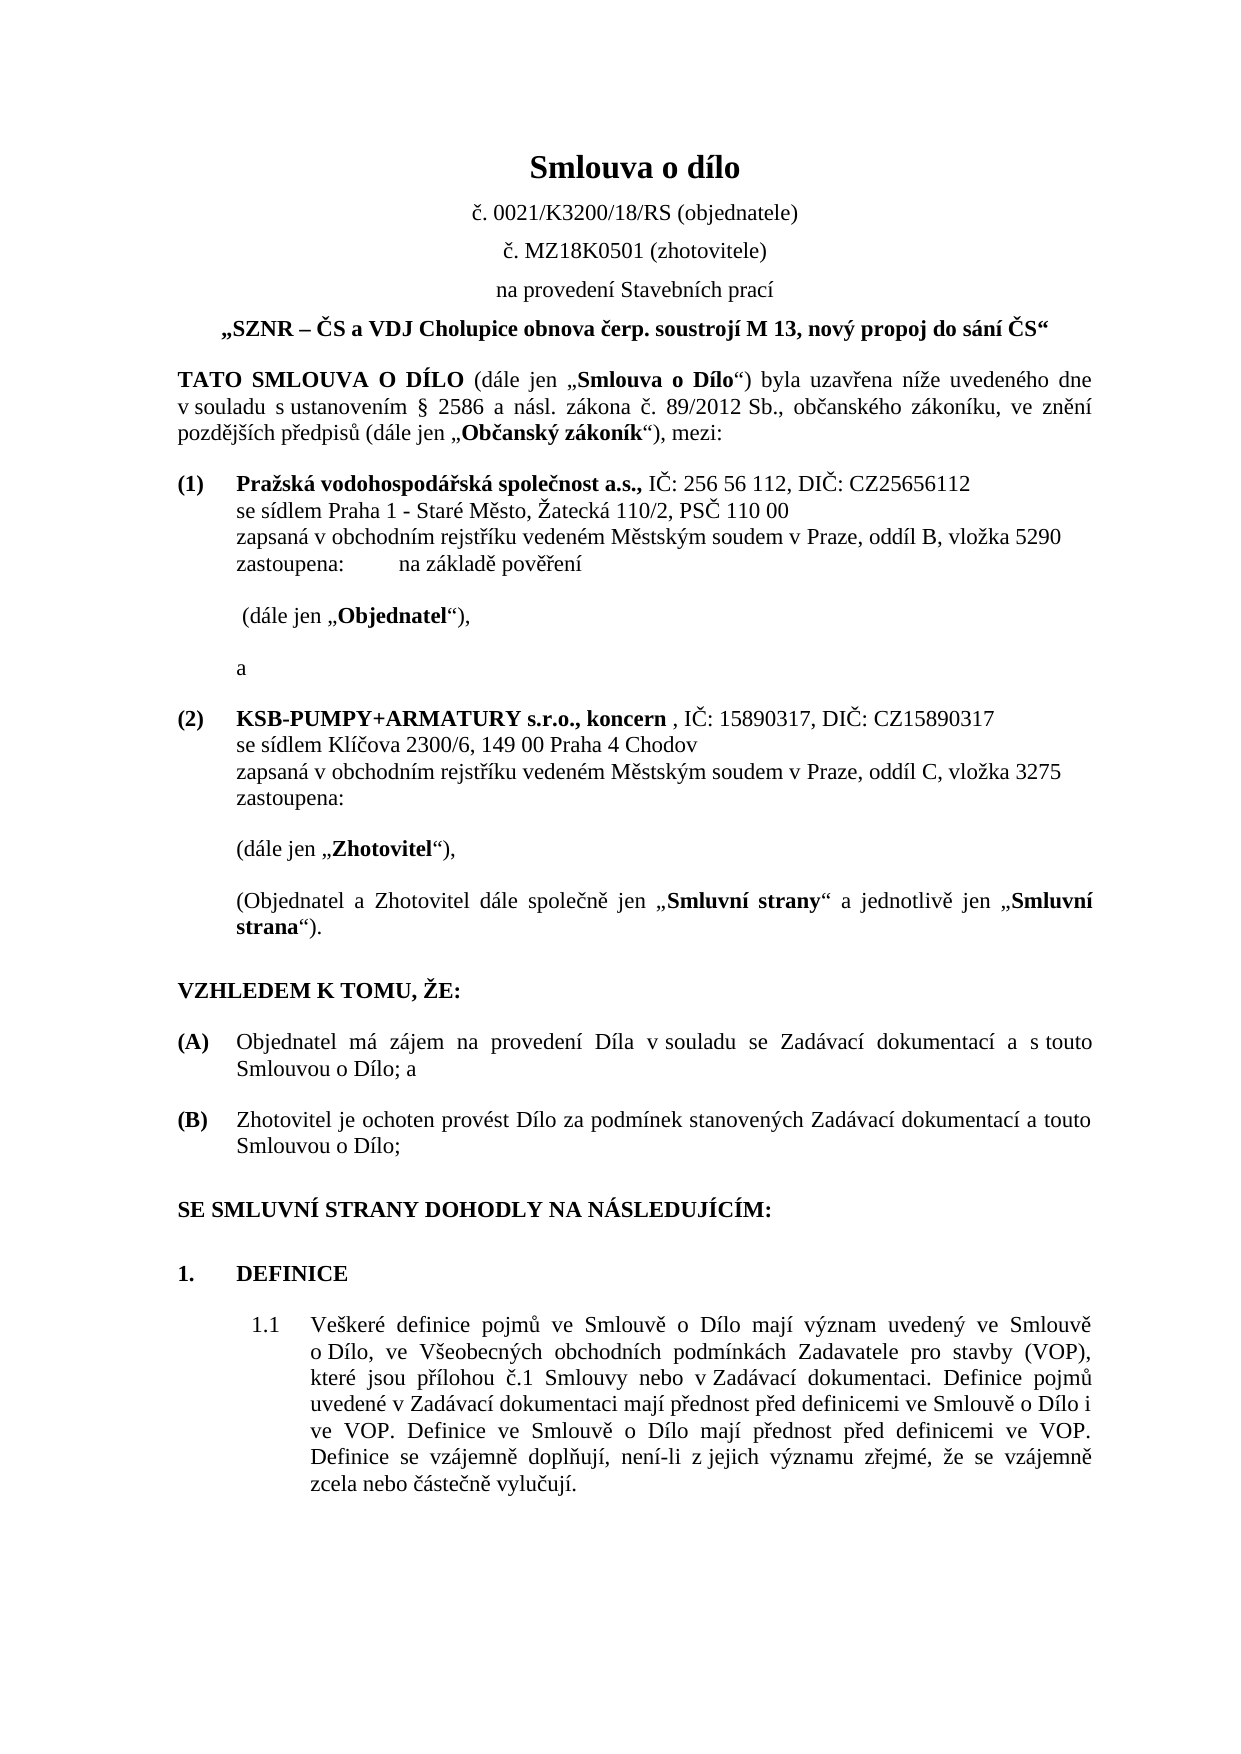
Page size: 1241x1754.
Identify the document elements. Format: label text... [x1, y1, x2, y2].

list zastoupena: [236, 784, 1092, 810]
text VZHLEDEM K TOMU, ŽE: [177, 977, 1092, 1003]
text Smlouva o dílo [177, 148, 1092, 186]
list zapsaná v obchodním rejstříku vedeném Městským soudem v Praze, oddíl B, vložka 5290 [236, 523, 1092, 549]
list a [236, 654, 1092, 680]
text SE SMLUVNÍ STRANY DOHODLY NA NÁSLEDUJÍCÍM: [177, 1196, 1092, 1223]
list (dále jen „Objednatel“), [236, 602, 1092, 629]
text Objednatel má zájem na provedení Díla v souladu se Zadávací dokumentací a s touto Smlouvou o Dílo; a [177, 1028, 1092, 1081]
text KSB-PUMPY+ARMATURY s.r.o., koncern , IČ: 15890317, DIČ: CZ15890317 [177, 705, 1092, 731]
list (Objednatel a Zhotovitel dále společně jen „Smluvní strany“ a jednotlivě jen „Smluvní strana“). [236, 887, 1092, 939]
text č. 0021/K3200/18/RS (objednatele) [177, 198, 1092, 225]
list zapsaná v obchodním rejstříku vedeném Městským soudem v Praze, oddíl C, vložka 3275 [236, 758, 1092, 784]
list zastoupena: na základě pověření [236, 549, 1092, 576]
list se sídlem Klíčova 2300/6, 149 00 Praha 4 Chodov [236, 731, 1092, 758]
list definice [177, 1260, 1092, 1286]
list Veškeré definice pojmů ve Smlouvě o Dílo mají význam uvedený ve Smlouvě o Dílo, ve Všeobecných obchodních podmínkách Zadavatele pro stavby (VOP), které jsou přílohou č.1 Smlouvy nebo v Zadávací dokumentaci. Definice pojmů uvedené v Zadávací dokumentaci mají přednost před definicemi ve Smlouvě o Dílo i ve VOP. Definice ve Smlouvě o Dílo mají přednost před definicemi ve VOP. Definice se vzájemně doplňují, není-li z jejich významu zřejmé, že se vzájemně zcela nebo částečně vylučují. [251, 1311, 1092, 1496]
text Pražská vodohospodářská společnost a.s., IČ: 256 56 112, DIČ: CZ25656112 [177, 471, 1092, 497]
text na provedení Stavebních prací [177, 276, 1092, 303]
list se sídlem Praha 1 - Staré Město, Žatecká 110/2, PSČ 110 00 [236, 497, 1092, 523]
text „SZNR – ČS a VDJ Cholupice obnova čerp. soustrojí M 13, nový propoj do sání ČS“ [177, 315, 1092, 341]
text č. MZ18K0501 (zhotovitele) [177, 237, 1092, 264]
text Zhotovitel je ochoten provést Dílo za podmínek stanovených Zadávací dokumentací a touto Smlouvou o Dílo; [177, 1106, 1092, 1159]
text TATO SMLOUVA O DÍLO (dále jen „Smlouva o Dílo“) byla uzavřena níže uvedeného dne v souladu s ustanovením § násl. zákona č. 89/2012 Sb., občanského zákoníku, ve znění pozdějších předpisů (dále jen „Občanský zákoník“), mezi: [177, 366, 1092, 446]
list (dále jen „Zhotovitel“), [236, 835, 1092, 862]
